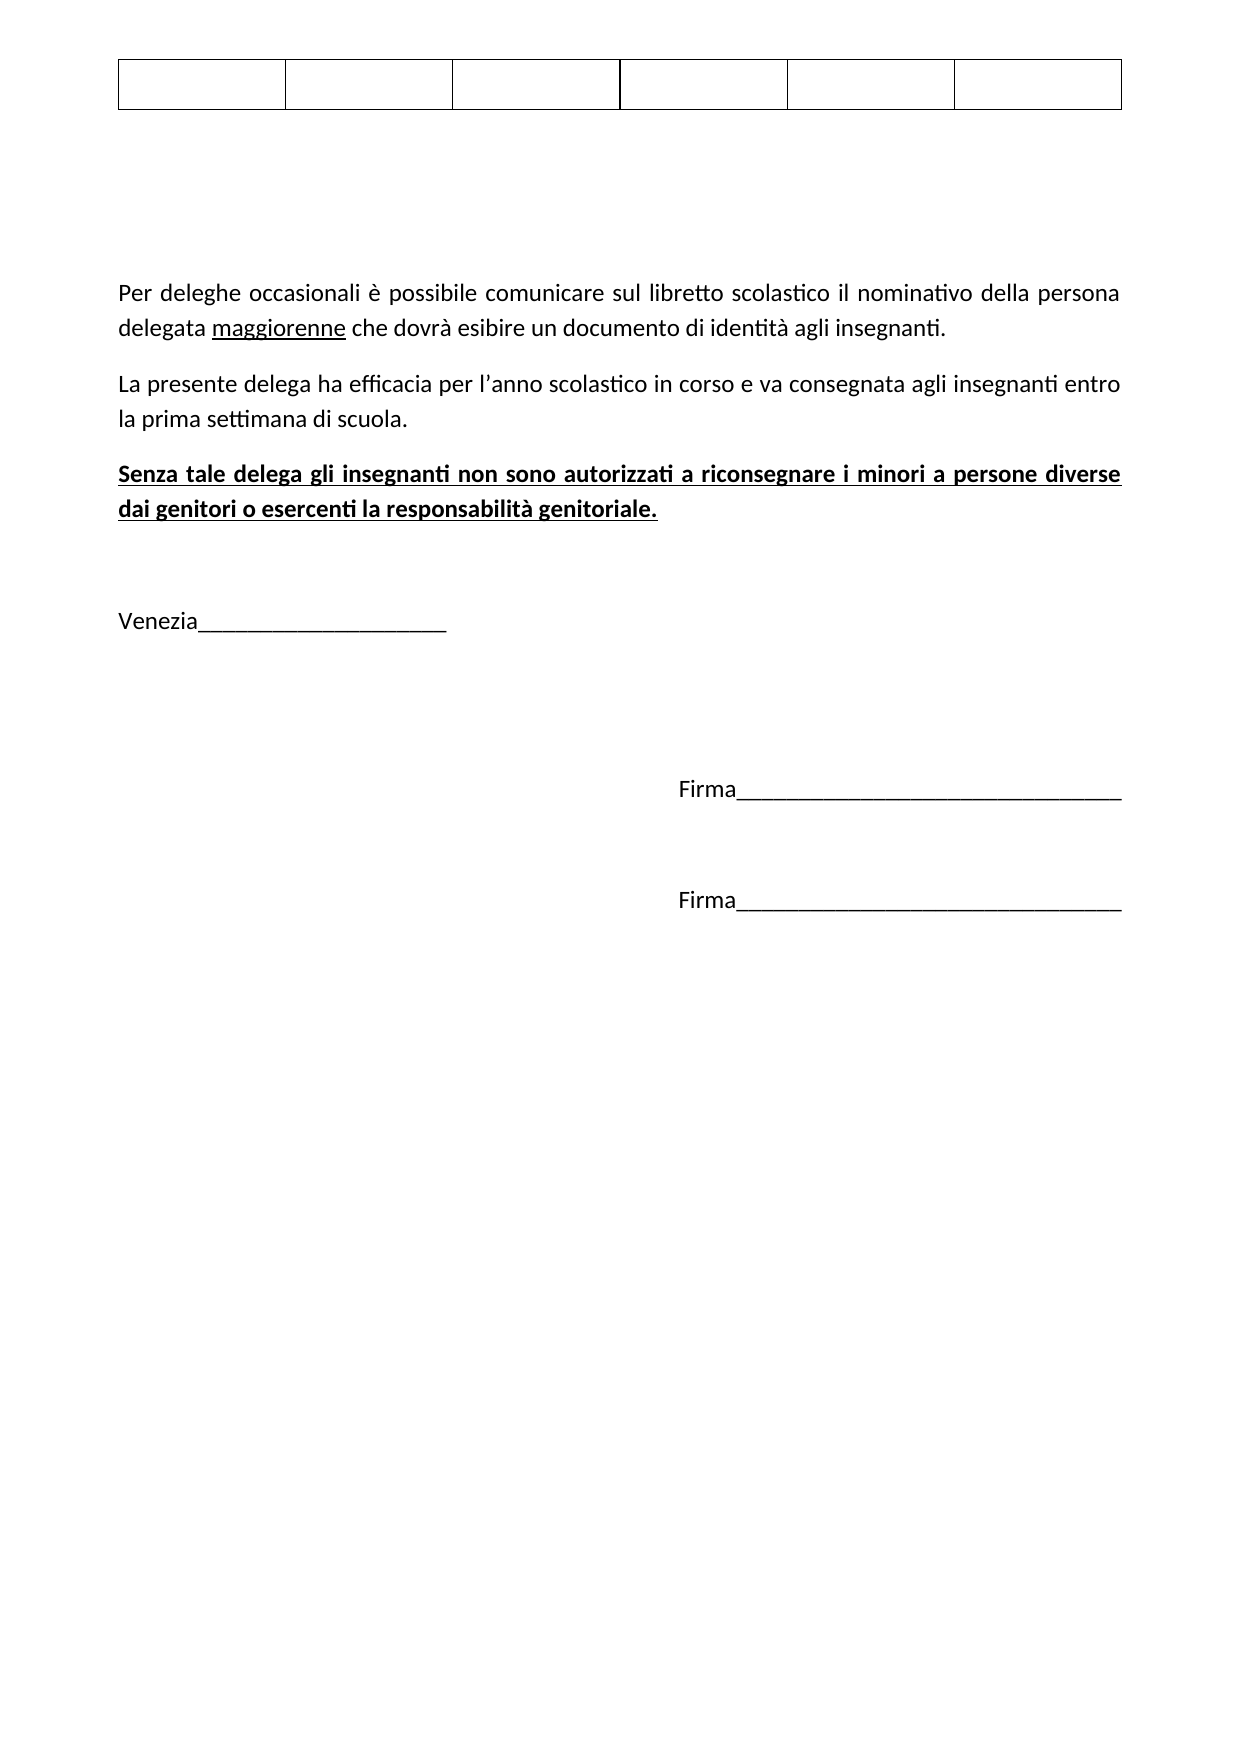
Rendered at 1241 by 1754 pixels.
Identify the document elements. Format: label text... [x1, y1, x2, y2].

text Firma_______________________________ [118, 773, 1122, 803]
table_cell [453, 60, 619, 108]
text Venezia____________________ [118, 605, 1122, 636]
table_cell [955, 60, 1121, 108]
text Senza tale delega gli insegnanti non sono autorizzati a riconsegnare i minori a persone diverse dai genitori o esercenti la responsabilità genitoriale. [118, 459, 1122, 485]
table_cell [286, 60, 452, 108]
table_cell [119, 60, 285, 108]
table_cell [788, 60, 954, 108]
text Per deleghe occasionali è possibile comunicare sul libretto scolastico il nominativo della persona delegata maggiorenne che dovrà esibire un documento di identità agli insegnanti. [118, 277, 1122, 342]
text Senza tale delega gli insegnanti non sono autorizzati a riconsegnare i minori a persone diverse dai genitori o esercenti la responsabilità genitoriale. [118, 486, 1122, 524]
text La presente delega ha efficacia per l’anno scolastico in corso e va consegnata agli insegnanti entro la prima settimana di scuola. [118, 368, 1122, 433]
table_cell [621, 60, 787, 108]
text Firma_______________________________ [118, 884, 1122, 915]
